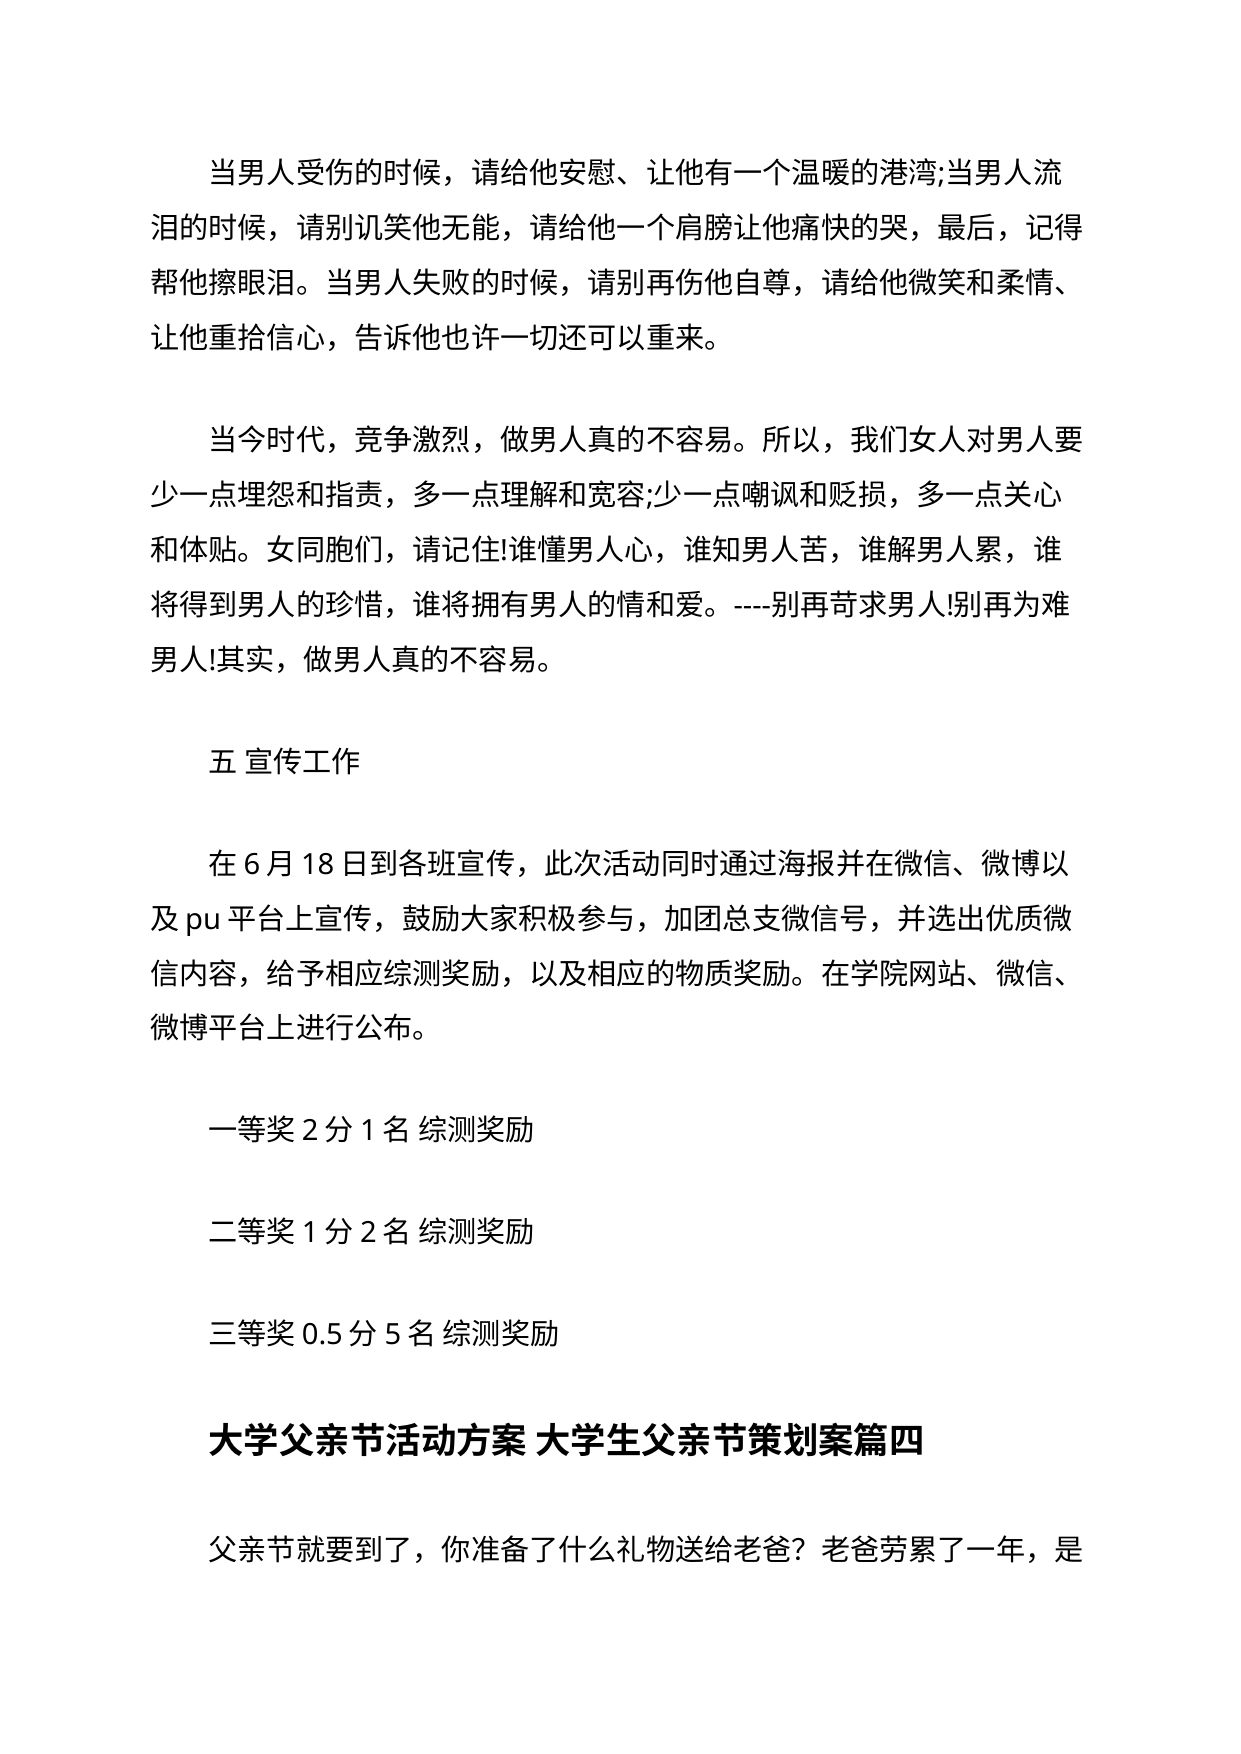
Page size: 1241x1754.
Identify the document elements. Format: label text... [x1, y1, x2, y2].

text 五 宣传工作 [150, 738, 1090, 781]
text 二等奖1分 2名 综测奖励 [150, 1209, 1090, 1251]
text 在6月18日到各班宣传，此次活动同时通过海报并在微信、微博以及pu平台上宣传，鼓励大家积极参与，加团总支微信号，并选出优质微信内容，给予相应综测奖励，以及相应的物质奖励。在学院网站、微信、微博平台上进行公布。 [150, 840, 1090, 1047]
text 三等奖0.5分 5名 综测奖励 [150, 1311, 1090, 1353]
text 当男人受伤的时候，请给他安慰、让他有一个温暖的港湾;当男人流泪的时候，请别讥笑他无能，请给他一个肩膀让他痛快的哭，最后，记得帮他擦眼泪。当男人失败的时候，请别再伤他自尊，请给他微笑和柔情、让他重拾信心，告诉他也许一切还可以重来。 [150, 150, 1090, 357]
text 大学父亲节活动方案 大学生父亲节策划案篇四 [150, 1413, 1090, 1464]
text 一等奖2分 1名 综测奖励 [150, 1107, 1090, 1149]
text 当今时代，竞争激烈，做男人真的不容易。所以，我们女人对男人要少一点埋怨和指责，多一点理解和宽容;少一点嘲讽和贬损，多一点关心和体贴。女同胞们，请记住!谁懂男人心，谁知男人苦，谁解男人累，谁将得到男人的珍惜，谁将拥有男人的情和爱。----别再苛求男人!别再为难男人!其实，做男人真的不容易。 [150, 417, 1090, 679]
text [150, 1526, 1090, 1568]
